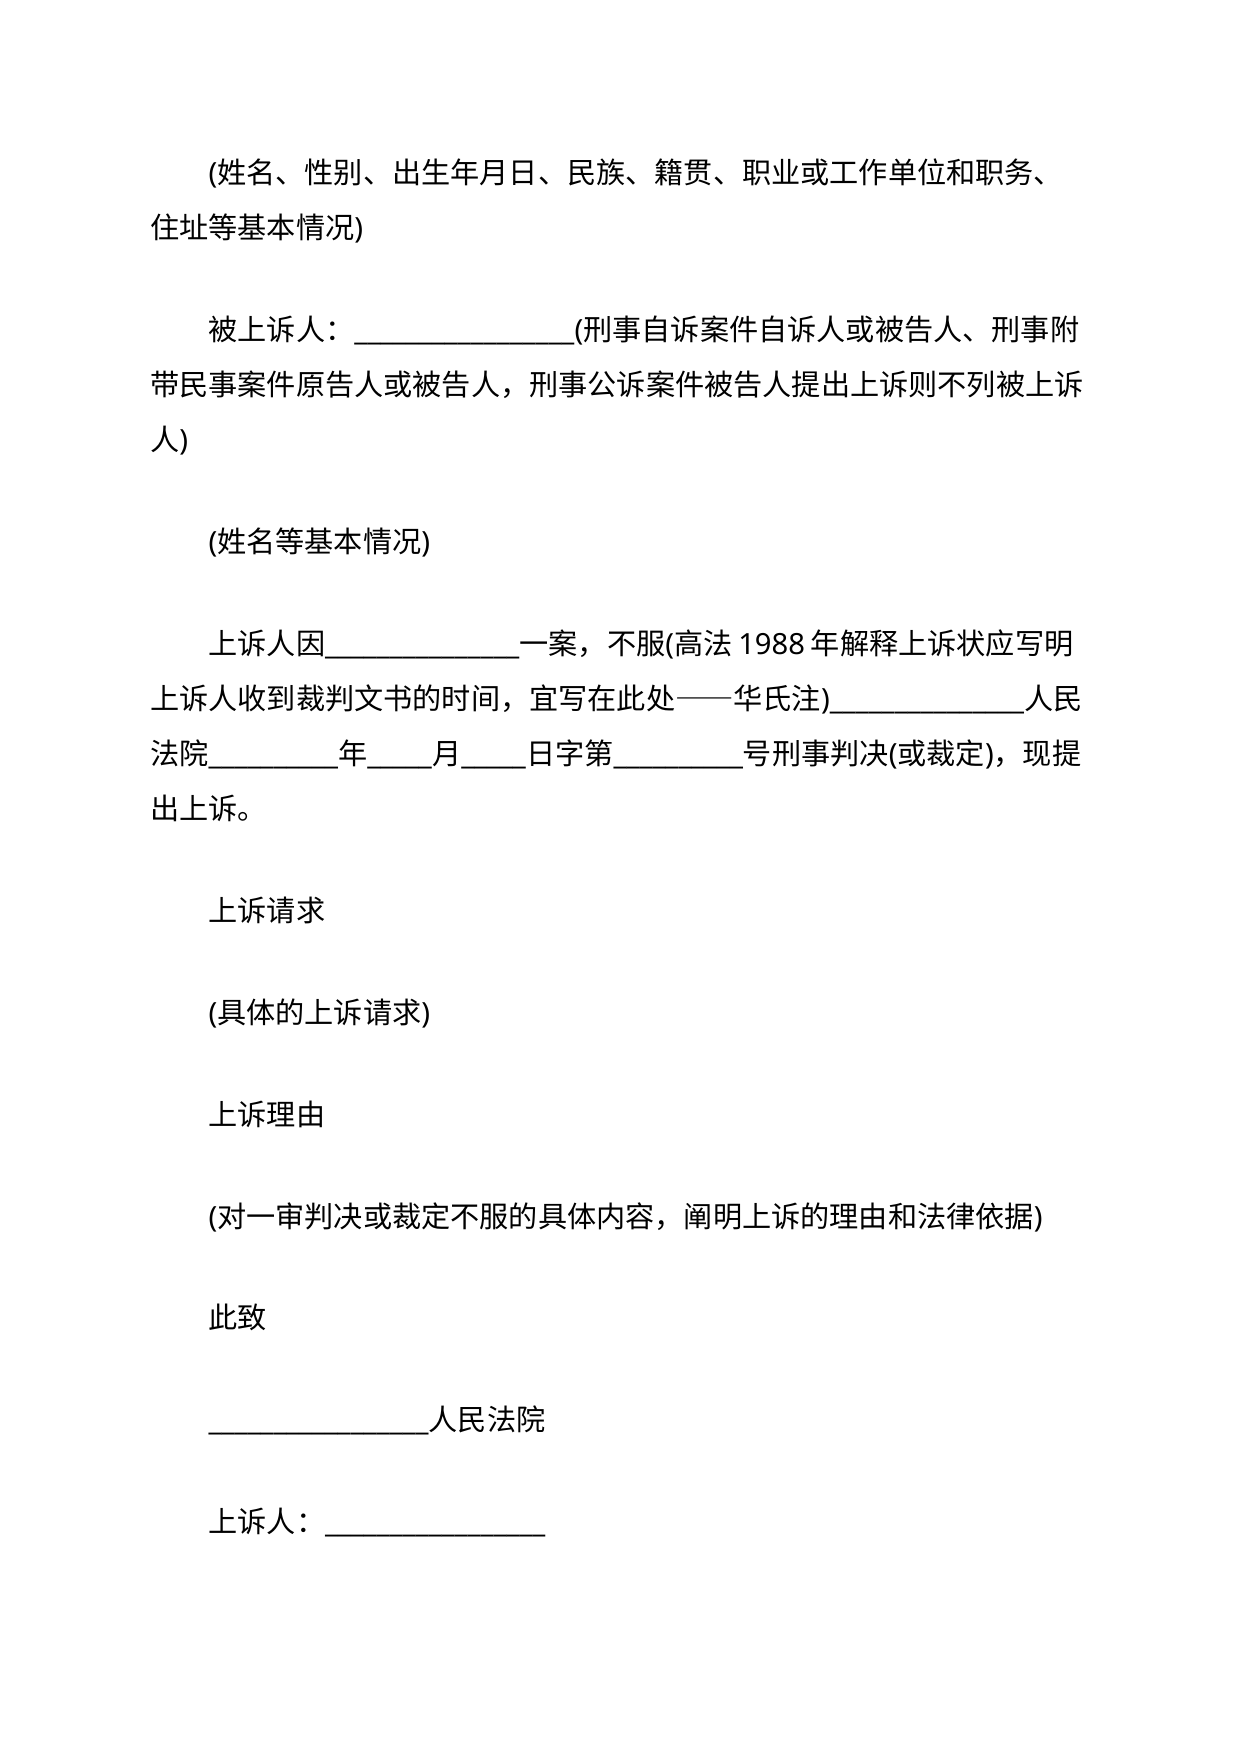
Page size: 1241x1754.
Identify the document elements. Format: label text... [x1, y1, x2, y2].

text (具体的上诉请求) [150, 989, 1090, 1032]
text (姓名、性别、出生年月日、民族、籍贯、职业或工作单位和职务、住址等基本情况) [150, 150, 1090, 247]
text 上诉请求 [150, 888, 1090, 930]
text _________________人民法院 [150, 1397, 1090, 1439]
text (对一审判决或裁定不服的具体内容，阐明上诉的理由和法律依据) [150, 1193, 1090, 1236]
text 此致 [150, 1295, 1090, 1337]
text 上诉理由 [150, 1091, 1090, 1134]
text 上诉人因_______________一案，不服(高法1988年解释上诉状应写明上诉人收到裁判文书的时间，宜写在此处——华氏注)_______________人民法院__________年_____月_____日字第__________号刑事判决(或裁定)，现提出上诉。 [150, 621, 1090, 828]
text 被上诉人：_________________(刑事自诉案件自诉人或被告人、刑事附带民事案件原告人或被告人，刑事公诉案件被告人提出上诉则不列被上诉人) [150, 307, 1090, 459]
text 上诉人：_________________ [150, 1499, 1090, 1541]
text (姓名等基本情况) [150, 519, 1090, 561]
